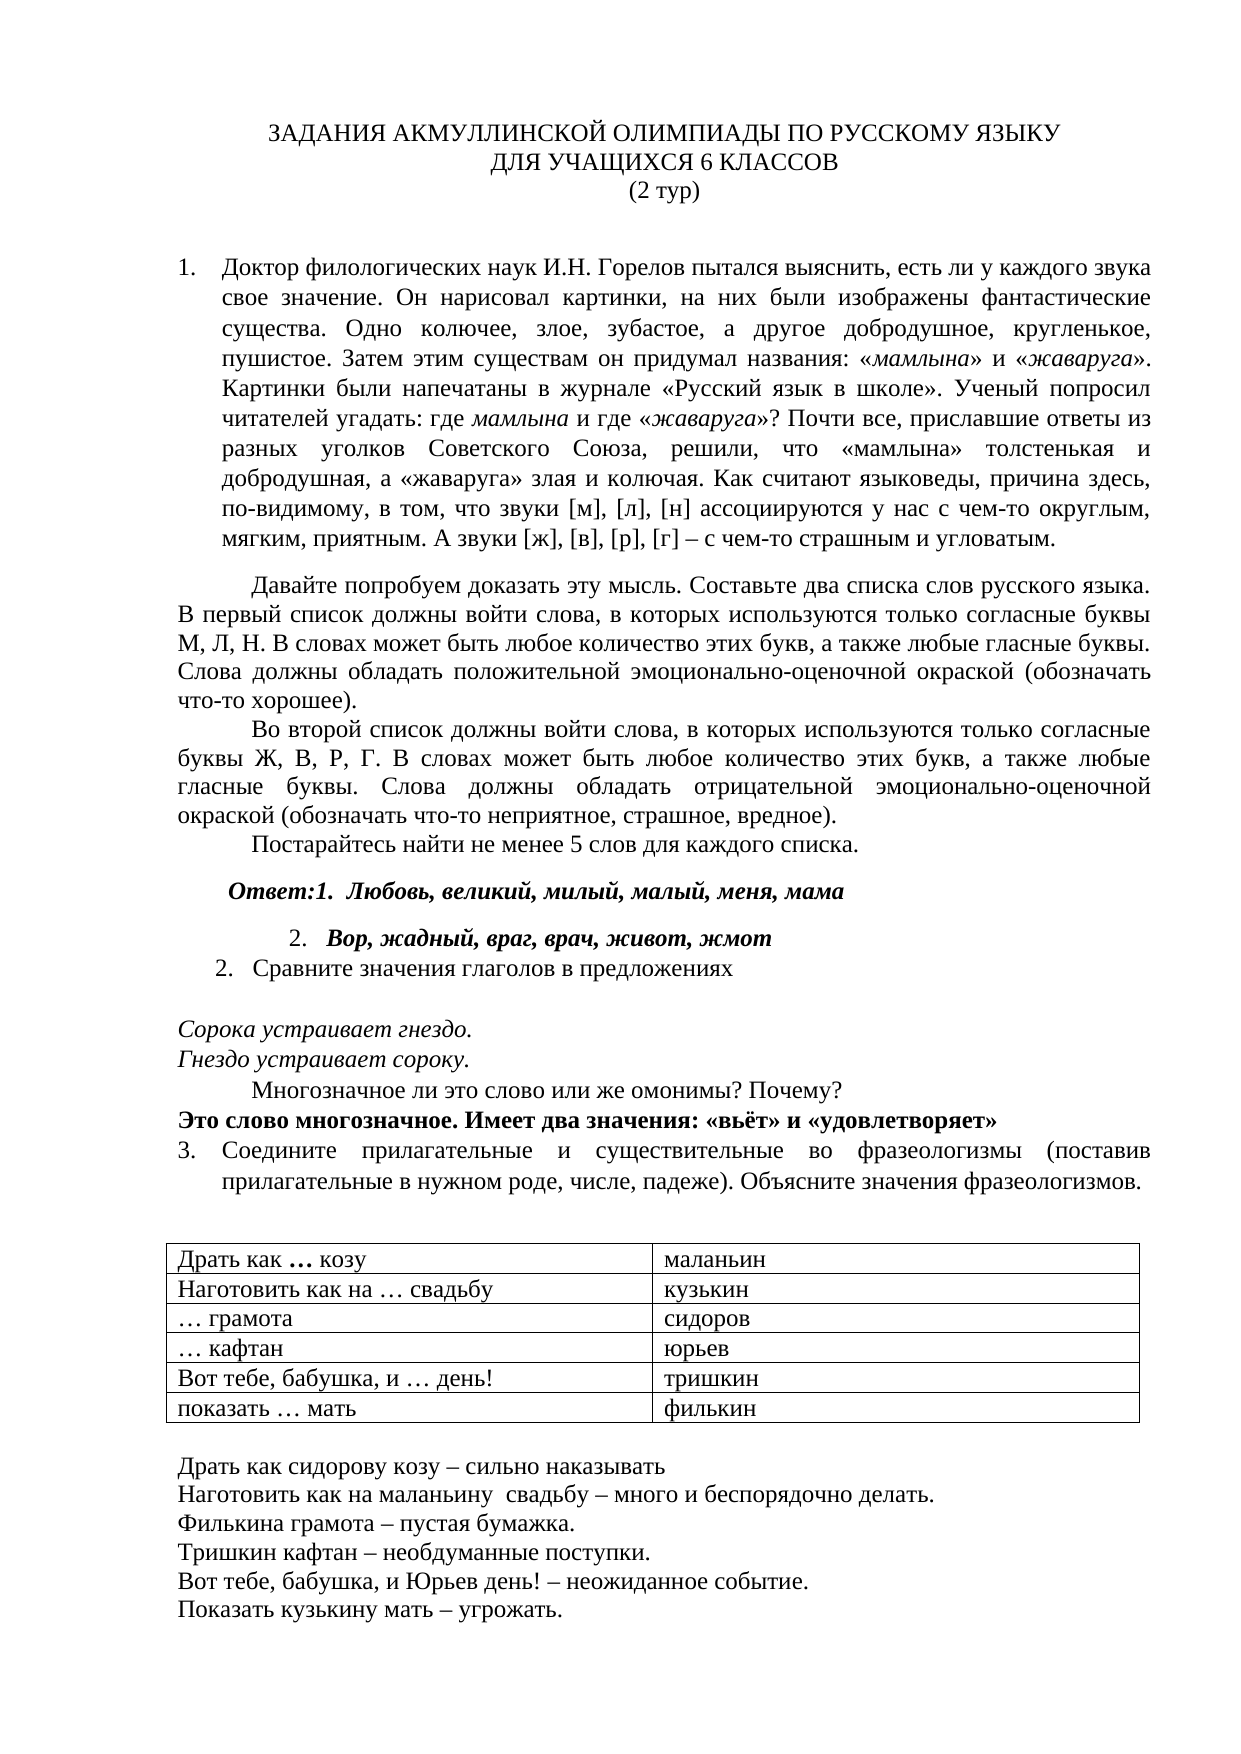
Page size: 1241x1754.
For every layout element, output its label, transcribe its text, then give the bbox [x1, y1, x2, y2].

text (2 тур) [177, 176, 1152, 234]
list Тришкин кафтан – необдуманные поступки. [177, 1537, 1152, 1566]
list Сравните значения глаголов в предложениях [215, 953, 1152, 982]
table_cell … грамота [167, 1304, 652, 1332]
table_cell тришкин [653, 1363, 1139, 1392]
table_cell … кафтан [167, 1333, 652, 1362]
list Сорока устраивает гнездо. [177, 1014, 1152, 1043]
list Это слово многозначное. Имеет два значения: «вьёт» и «удовлетворяет» [177, 1105, 1152, 1134]
list Многозначное ли это слово или же омонимы? Почему? [222, 1075, 1152, 1103]
table_cell юрьев [653, 1333, 1139, 1362]
text Во второй список должны войти слова, в которых используются только согласные буквы Ж, В, Р, Г. В словах может быть любое количество этих букв, а также любые гласные буквы. Слова должны обладать отрицательной эмоционально-оценочной окраской (обозначать что-то неприятное, страшное, вредное). [177, 714, 1152, 829]
text ДЛЯ УЧАЩИХСЯ 6 КЛАССОВ [177, 147, 1152, 176]
list Драть как сидорову козу – сильно наказывать [177, 1451, 1152, 1479]
list Наготовить как на маланьину свадьбу – много и беспорядочно делать. [177, 1479, 1152, 1508]
table_cell Наготовить как на … свадьбу [167, 1274, 652, 1302]
list Вор, жадный, враг, врач, живот, жмот [288, 923, 1152, 952]
list Вот тебе, бабушка, и Юрьев день! – неожиданное событие. [177, 1566, 1152, 1594]
table_cell сидоров [653, 1304, 1139, 1332]
list Гнездо устраивает сороку. [177, 1044, 1152, 1073]
table_header маланьин [653, 1244, 1139, 1273]
list Соедините прилагательные и существительные во фразеологизмы (поставив прилагательные в нужном роде, числе, падеже). Объясните значения фразеологизмов. [177, 1136, 1152, 1194]
text Ответ:1. Любовь, великий, милый, малый, меня, мама [222, 876, 1152, 905]
table_cell Вот тебе, бабушка, и … день! [167, 1363, 652, 1392]
text Постарайтесь найти не менее 5 слов для каждого списка. [222, 829, 1152, 858]
text ЗАДАНИЯ АКМУЛЛИНСКОЙ ОЛИМПИАДЫ ПО РУССКОМУ ЯЗЫКУ [177, 118, 1152, 147]
list Филькина грамота – пустая бумажка. [177, 1508, 1152, 1537]
table_cell филькин [653, 1393, 1139, 1422]
table_header Драть как … козу [167, 1244, 652, 1273]
table_cell показать … мать [167, 1393, 652, 1422]
list Показать кузькину мать – угрожать. [177, 1594, 1152, 1623]
table_cell кузькин [653, 1274, 1139, 1302]
list Доктор филологических наук И.Н. Горелов пытался выяснить, есть ли у каждого звука свое значение. Он нарисовал картинки, на них были изображены фантастические существа. Одно колючее, злое, зубастое, а другое добродушное, кругленькое, пушистое. Затем этим существам он придумал названия: «мамлына» и «жаваруга». Картинки были напечатаны в журнале «Русский язык в школе». Ученый попросил читателей угадать: где мамлына и где «жаваруга»? Почти все, приславшие ответы из разных уголков Советского Союза, решили, что «мамлына» толстенькая и добродушная, а «жаваруга» злая и колючая. Как считают языковеды, причина здесь, по-видимому, в том, что звуки [м], [л], [н] ассоциируются у нас с чем-то округлым, мягким, приятным. А звуки [ж], [в], [р], [г] – с чем-то страшным и угловатым. [177, 252, 1152, 552]
text Давайте попробуем доказать эту мысль. Составьте два списка слов русского языка. В первый список должны войти слова, в которых используются только согласные буквы М, Л, Н. В словах может быть любое количество этих букв, а также любые гласные буквы. Слова должны обладать положительной эмоционально-оценочной окраской (обозначать что-то хорошее). [177, 570, 1152, 714]
